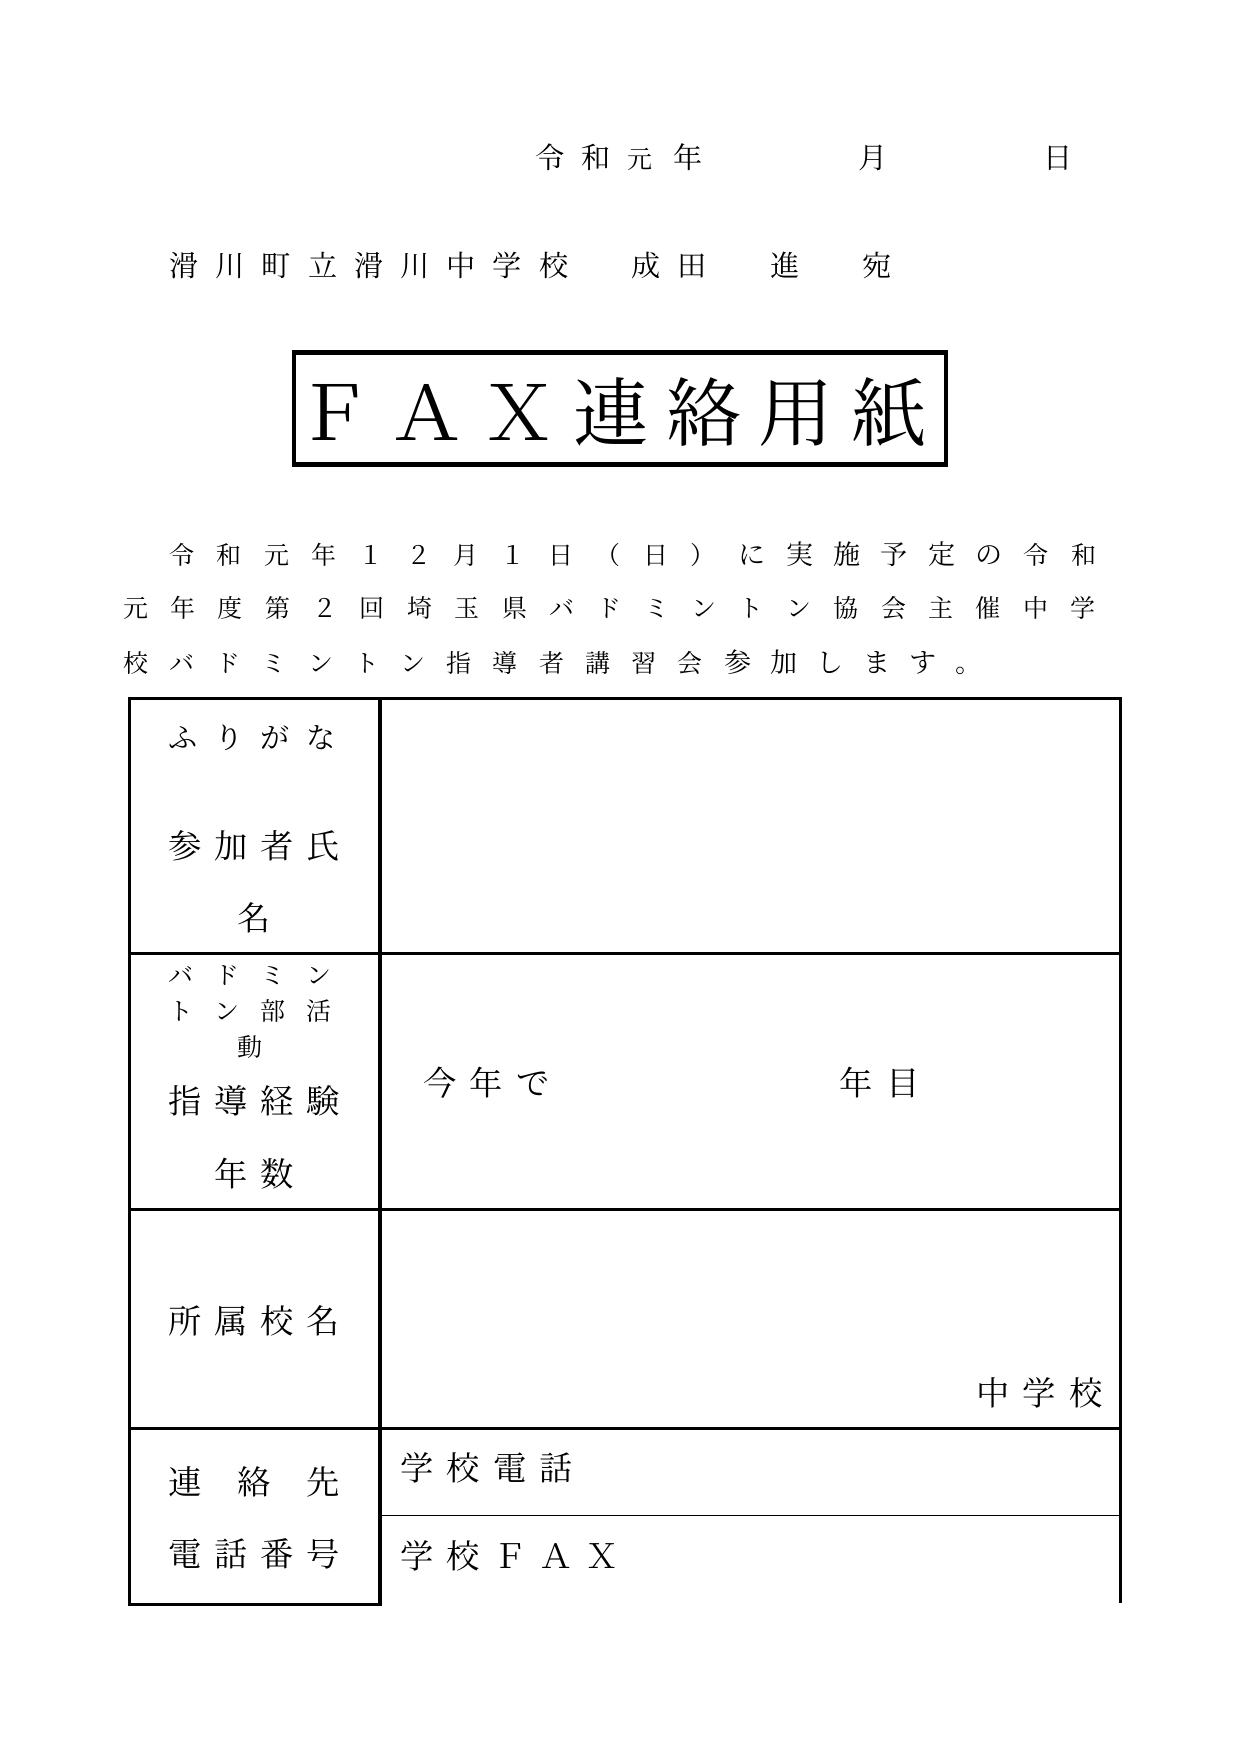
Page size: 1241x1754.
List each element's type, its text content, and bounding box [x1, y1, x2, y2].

text 滑川町立滑川中学校 成田 進 宛 [123, 228, 1117, 300]
table_cell バドミントン部活動 指導経験年数 [131, 955, 378, 1208]
text 令和元年 月 日 [123, 120, 1090, 192]
table_cell 学校電話 [382, 1430, 1119, 1515]
table_cell 所属校名 [131, 1211, 378, 1427]
table_cell 今年で 年目 [382, 955, 1119, 1208]
table_cell 学校ＦＡＸ [382, 1516, 1119, 1603]
table_cell 中学校 [382, 1211, 1119, 1427]
text ＦＡＸ連絡用紙 [123, 336, 1117, 481]
text 令和元年１２月１日（日）に実施予定の令和元年度第２回埼玉県バドミントン協会主催中学校バドミントン指導者講習会参加します。 [123, 517, 1117, 697]
table_header ふりがな 参加者氏名 [131, 700, 378, 952]
table_cell 連 絡 先 電話番号 [131, 1430, 378, 1603]
table_header [382, 700, 1119, 952]
